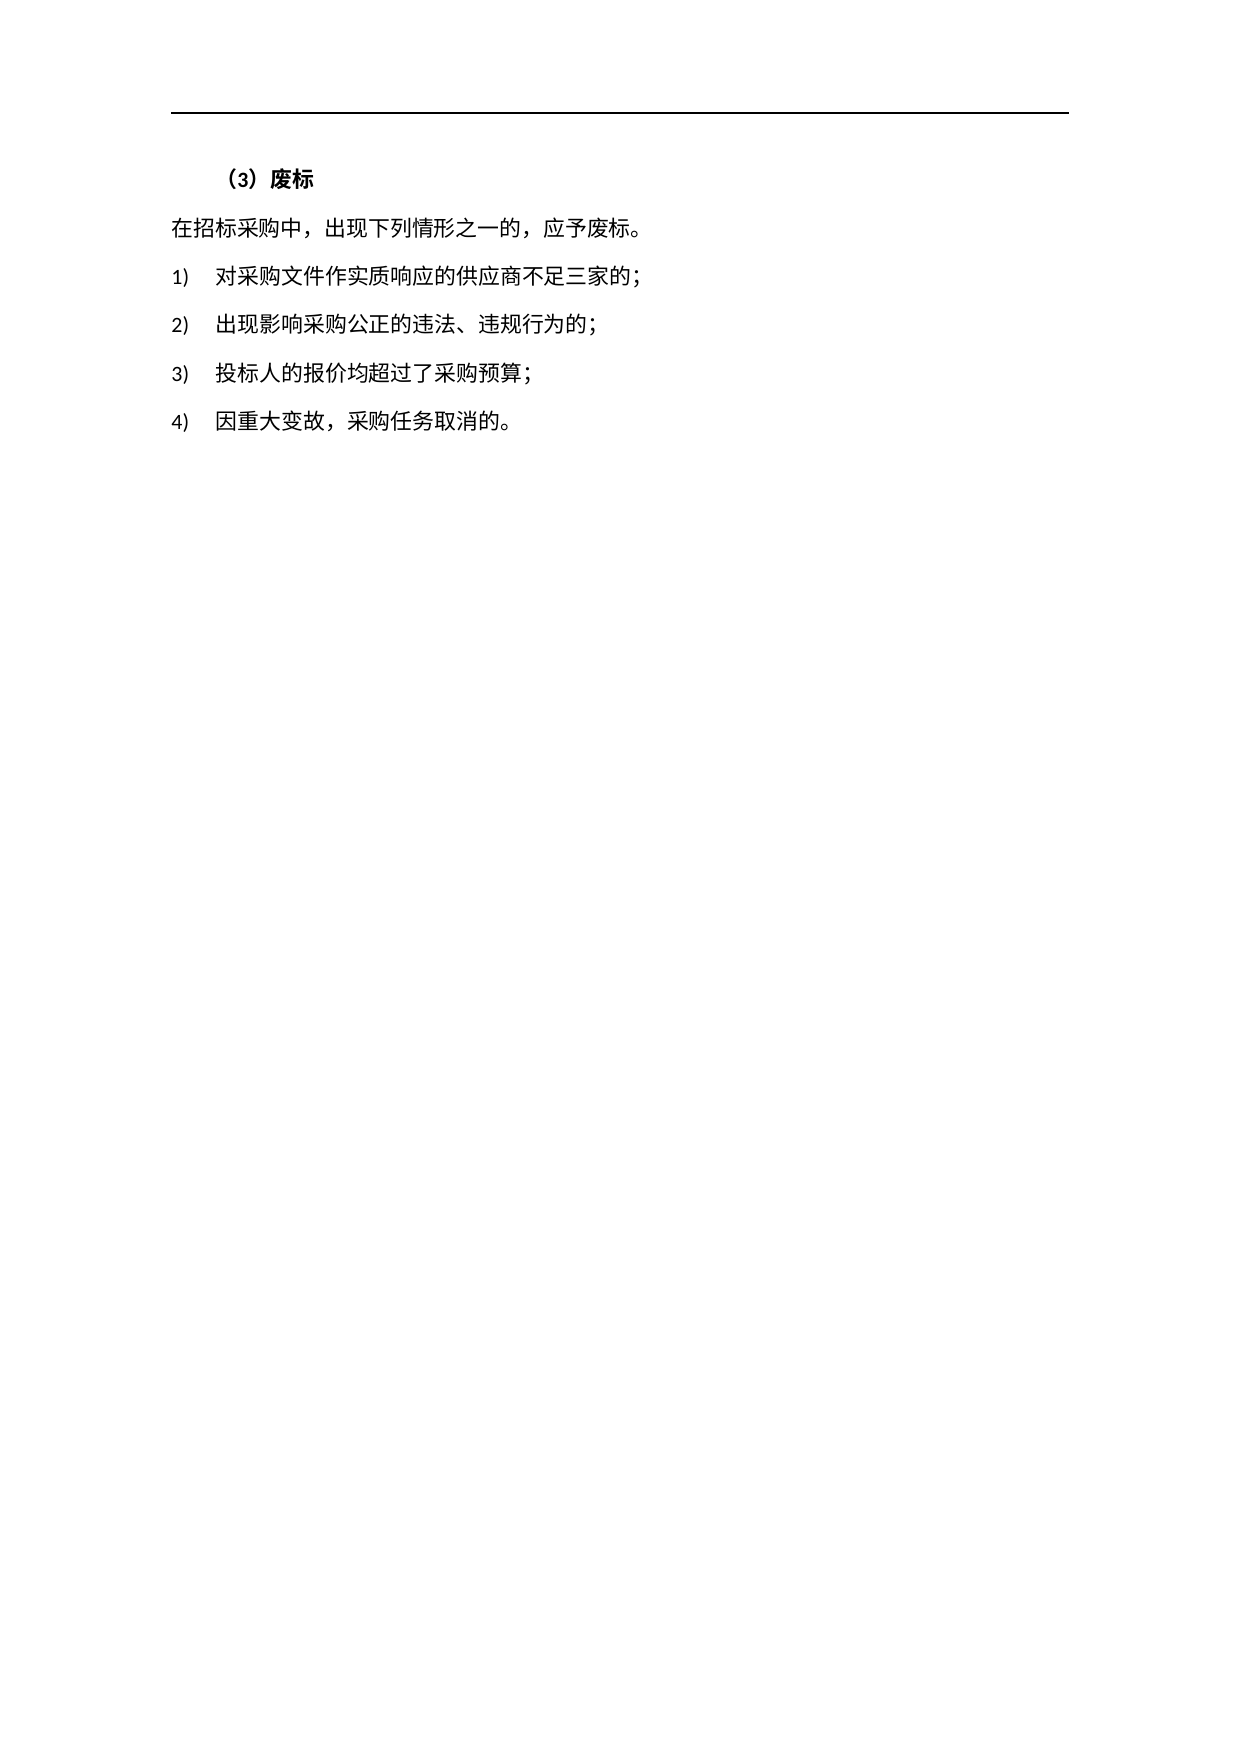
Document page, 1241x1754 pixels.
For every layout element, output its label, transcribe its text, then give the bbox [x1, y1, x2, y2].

list 出现影响采购公正的违法、违规行为的； [171, 307, 1069, 339]
list 对采购文件作实质响应的供应商不足三家的； [171, 259, 1069, 291]
text （3）废标 [171, 162, 1069, 194]
list 投标人的报价均超过了采购预算； [171, 355, 1069, 388]
list 因重大变故，采购任务取消的。 [171, 404, 1069, 436]
list 在招标采购中，出现下列情形之一的，应予废标。 [171, 210, 1069, 243]
